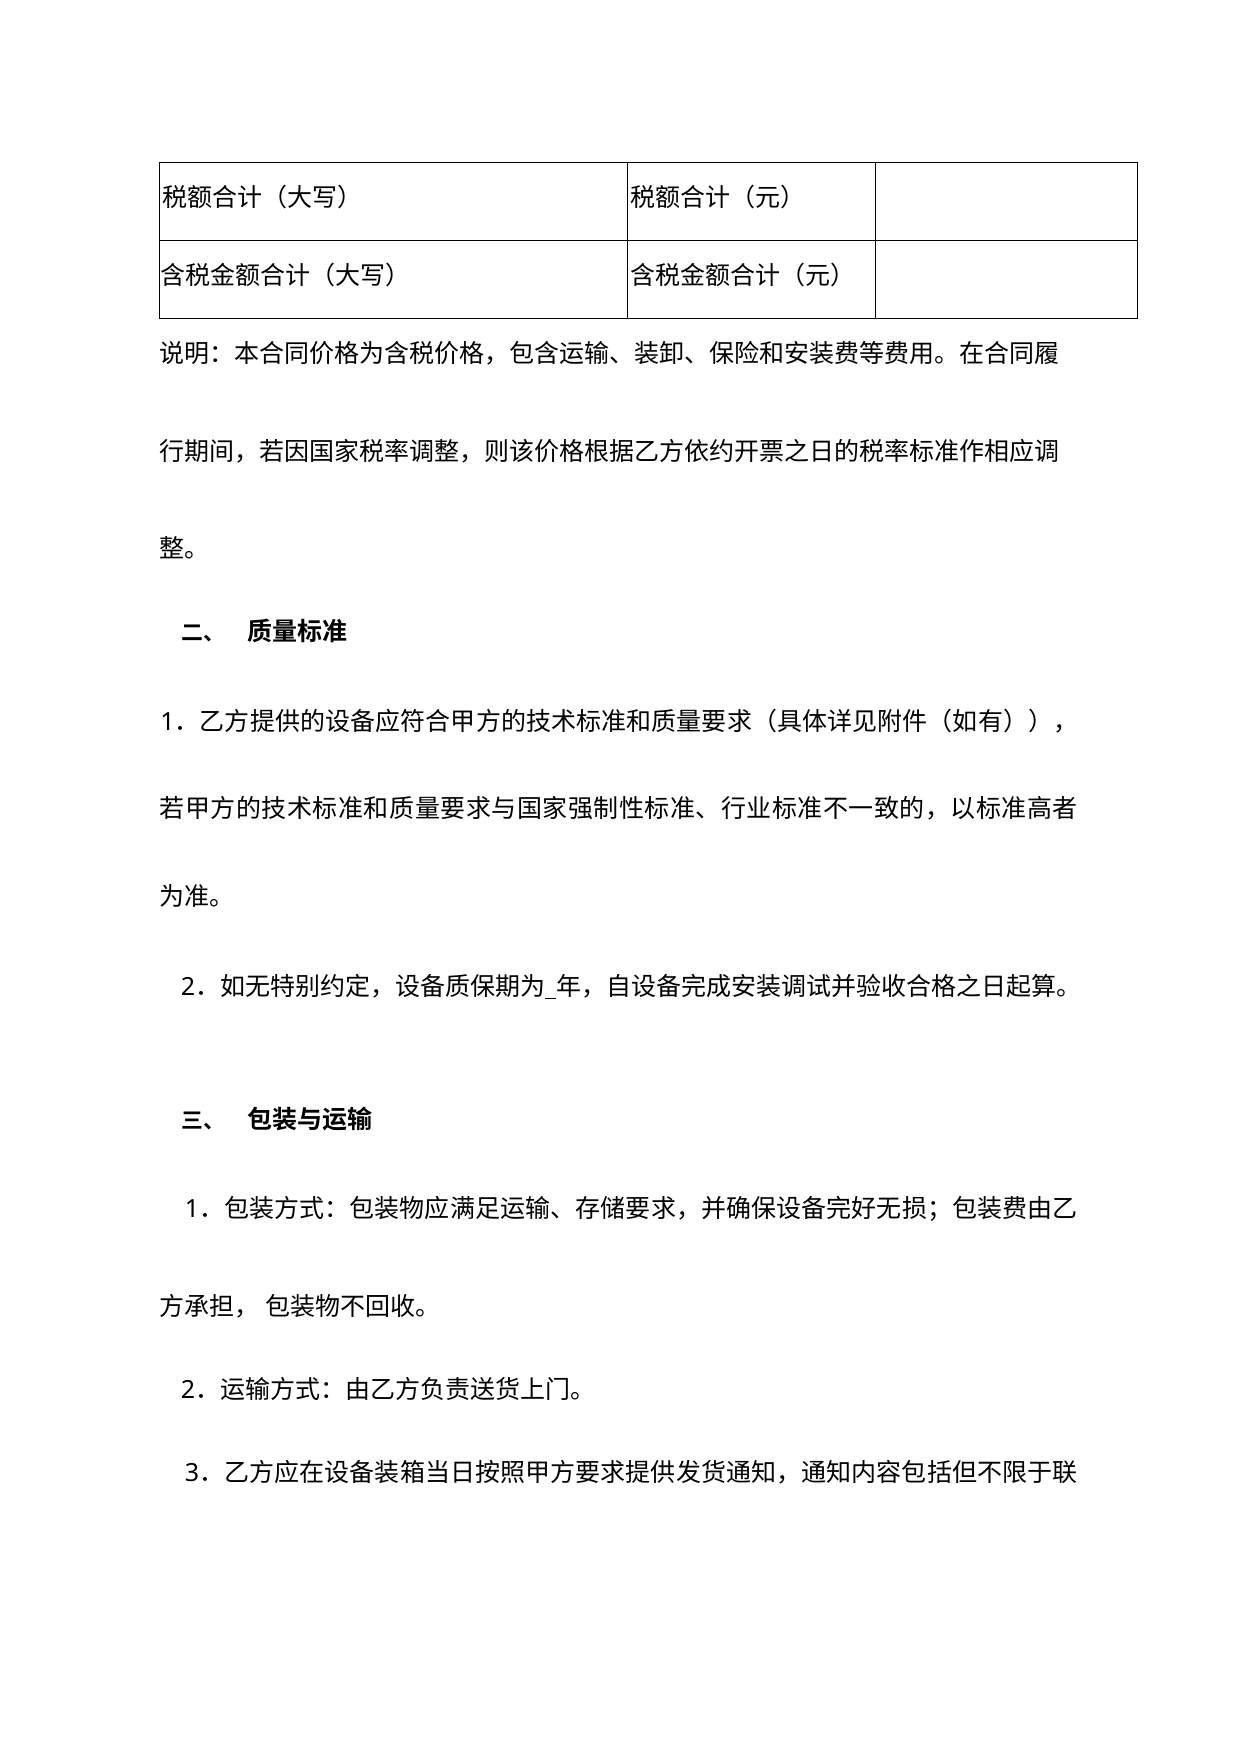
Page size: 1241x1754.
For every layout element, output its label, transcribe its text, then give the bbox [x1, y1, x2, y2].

table_cell 税额合计（大写） [160, 163, 627, 240]
table_cell 含税金额合计（大写） [160, 241, 627, 318]
table_cell [876, 241, 1137, 318]
table_cell 含税金额合计（元） [628, 241, 875, 318]
text 说明：本合同价格为含税价格，包含运输、装卸、保险和安装费等费用。在合同履行期间，若因国家税率调整，则该价格根据乙方依约开票之日的税率标准作相应调整。 [159, 319, 1081, 579]
table_cell 税额合计（元） [628, 163, 875, 240]
text 2．运输方式：由乙方负责送货上门。 [181, 1355, 1081, 1420]
list 包装与运输 [181, 1085, 1081, 1150]
list 质量标准 [181, 597, 1081, 662]
table_cell [876, 163, 1137, 240]
text 1．包装方式：包装物应满足运输、存储要求，并确保设备完好无损；包装费由乙方承担， 包装物不回收。 [159, 1174, 1081, 1337]
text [159, 1438, 1081, 1503]
text 2．如无特别约定，设备质保期为 年，自设备完成安装调试并验收合格之日起算。 [181, 952, 1081, 1017]
text 1．乙方提供的设备应符合甲方的技术标准和质量要求（具体详见附件（如有）），若甲方的技术标准和质量要求与国家强制性标准、行业标准不一致的，以标准高者为准。 [159, 687, 1081, 927]
